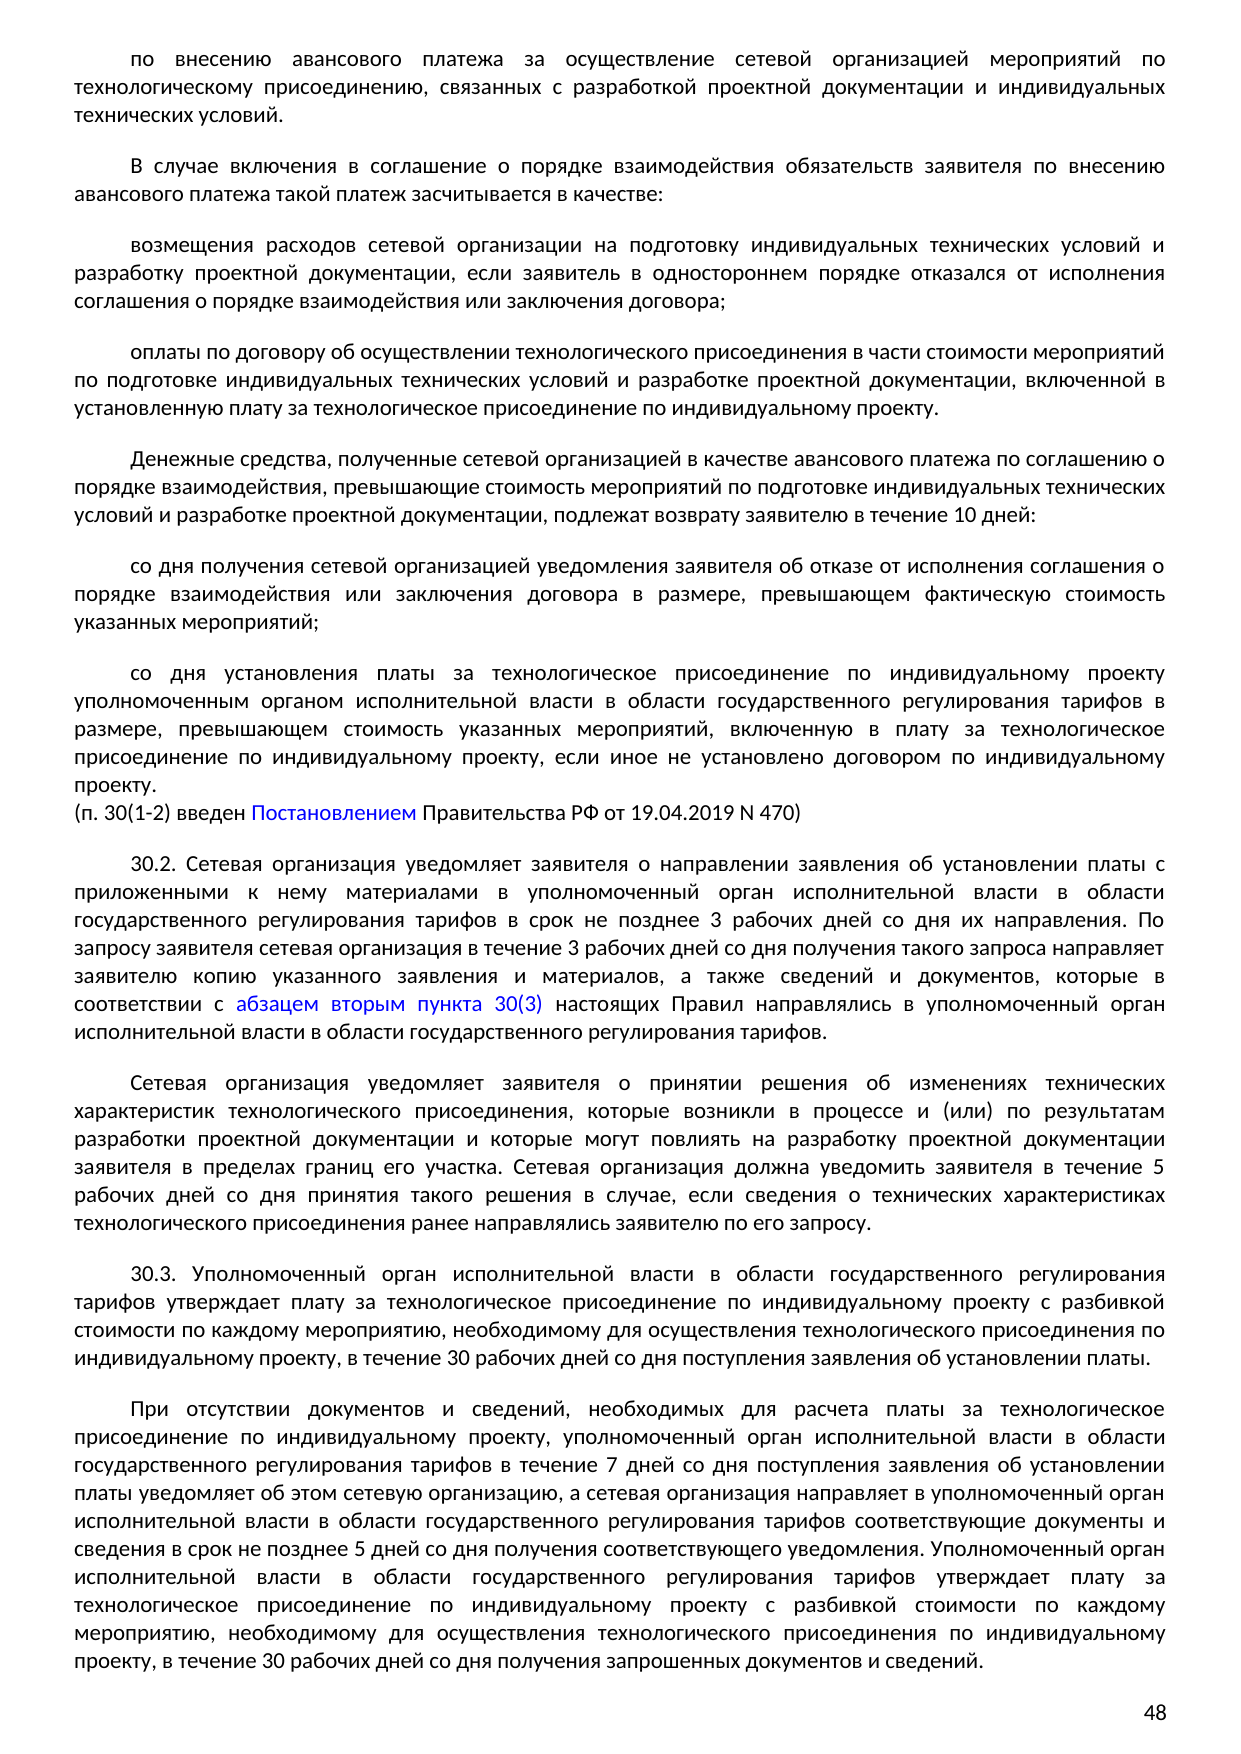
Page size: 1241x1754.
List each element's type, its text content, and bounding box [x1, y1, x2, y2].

text При отсутствии документов и сведений, необходимых для расчета платы за технологическое присоединение по индивидуальному проекту, уполномоченный орган исполнительной власти в области государственного регулирования тарифов в течение 7 дней со дня поступления заявления об установлении платы уведомляет об этом сетевую организацию, а сетевая организация направляет в уполномоченный орган исполнительной власти в области государственного регулирования тарифов соответствующие документы и сведения в срок не позднее 5 дней со дня получения соответствующего уведомления. Уполномоченный орган исполнительной власти в области государственного регулирования тарифов утверждает плату за технологическое присоединение по индивидуальному проекту с разбивкой стоимости по каждому мероприятию, необходимому для осуществления технологического присоединения по индивидуальному проекту, в течение 30 рабочих дней со дня получения запрошенных документов и сведений. [74, 1394, 1167, 1674]
text со дня установления платы за технологическое присоединение по индивидуальному проекту уполномоченным органом исполнительной власти в области государственного регулирования тарифов в размере, превышающем стоимость указанных мероприятий, включенную в плату за технологическое присоединение по индивидуальному проекту, если иное не установлено договором по индивидуальному проекту. [74, 658, 1167, 798]
text 30.3. Уполномоченный орган исполнительной власти в области государственного регулирования тарифов утверждает плату за технологическое присоединение по индивидуальному проекту с разбивкой стоимости по каждому мероприятию, необходимому для осуществления технологического присоединения по индивидуальному проекту, в течение 30 рабочих дней со дня поступления заявления об установлении платы. [74, 1259, 1167, 1371]
text со дня получения сетевой организацией уведомления заявителя об отказе от исполнения соглашения о порядке взаимодействия или заключения договора в размере, превышающем фактическую стоимость указанных мероприятий; [74, 551, 1167, 635]
text оплаты по договору об осуществлении технологического присоединения в части стоимости мероприятий по подготовке индивидуальных технических условий и разработке проектной документации, включенной в установленную плату за технологическое присоединение по индивидуальному проекту. [74, 337, 1167, 421]
text (п. 30(1-2) введен Постановлением Правительства РФ от 19.04.2019 N 470) [74, 798, 1167, 826]
text возмещения расходов сетевой организации на подготовку индивидуальных технических условий и разработку проектной документации, если заявитель в одностороннем порядке отказался от исполнения соглашения о порядке взаимодействия или заключения договора; [74, 230, 1167, 314]
text 30.2. Сетевая организация уведомляет заявителя о направлении заявления об установлении платы с приложенными к нему материалами в уполномоченный орган исполнительной власти в области государственного регулирования тарифов в срок не позднее 3 рабочих дней со дня их направления. По запросу заявителя сетевая организация в течение 3 рабочих дней со дня получения такого запроса направляет заявителю копию указанного заявления и материалов, а также сведений и документов, которые в соответствии с абзацем вторым пункта 30(3) настоящих Правил направлялись в уполномоченный орган исполнительной власти в области государственного регулирования тарифов. [74, 849, 1167, 1045]
text В случае включения в соглашение о порядке взаимодействия обязательств заявителя по внесению авансового платежа такой платеж засчитывается в качестве: [74, 151, 1167, 207]
text Сетевая организация уведомляет заявителя о принятии решения об изменениях технических характеристик технологического присоединения, которые возникли в процессе и (или) по результатам разработки проектной документации и которые могут повлиять на разработку проектной документации заявителя в пределах границ его участка. Сетевая организация должна уведомить заявителя в течение 5 рабочих дней со дня принятия такого решения в случае, если сведения о технических характеристиках технологического присоединения ранее направлялись заявителю по его запросу. [74, 1068, 1167, 1236]
text Денежные средства, полученные сетевой организацией в качестве авансового платежа по соглашению о порядке взаимодействия, превышающие стоимость мероприятий по подготовке индивидуальных технических условий и разработке проектной документации, подлежат возврату заявителю в течение 10 дней: [74, 444, 1167, 528]
text по внесению авансового платежа за осуществление сетевой организацией мероприятий по технологическому присоединению, связанных с разработкой проектной документации и индивидуальных технических условий. [74, 44, 1167, 128]
